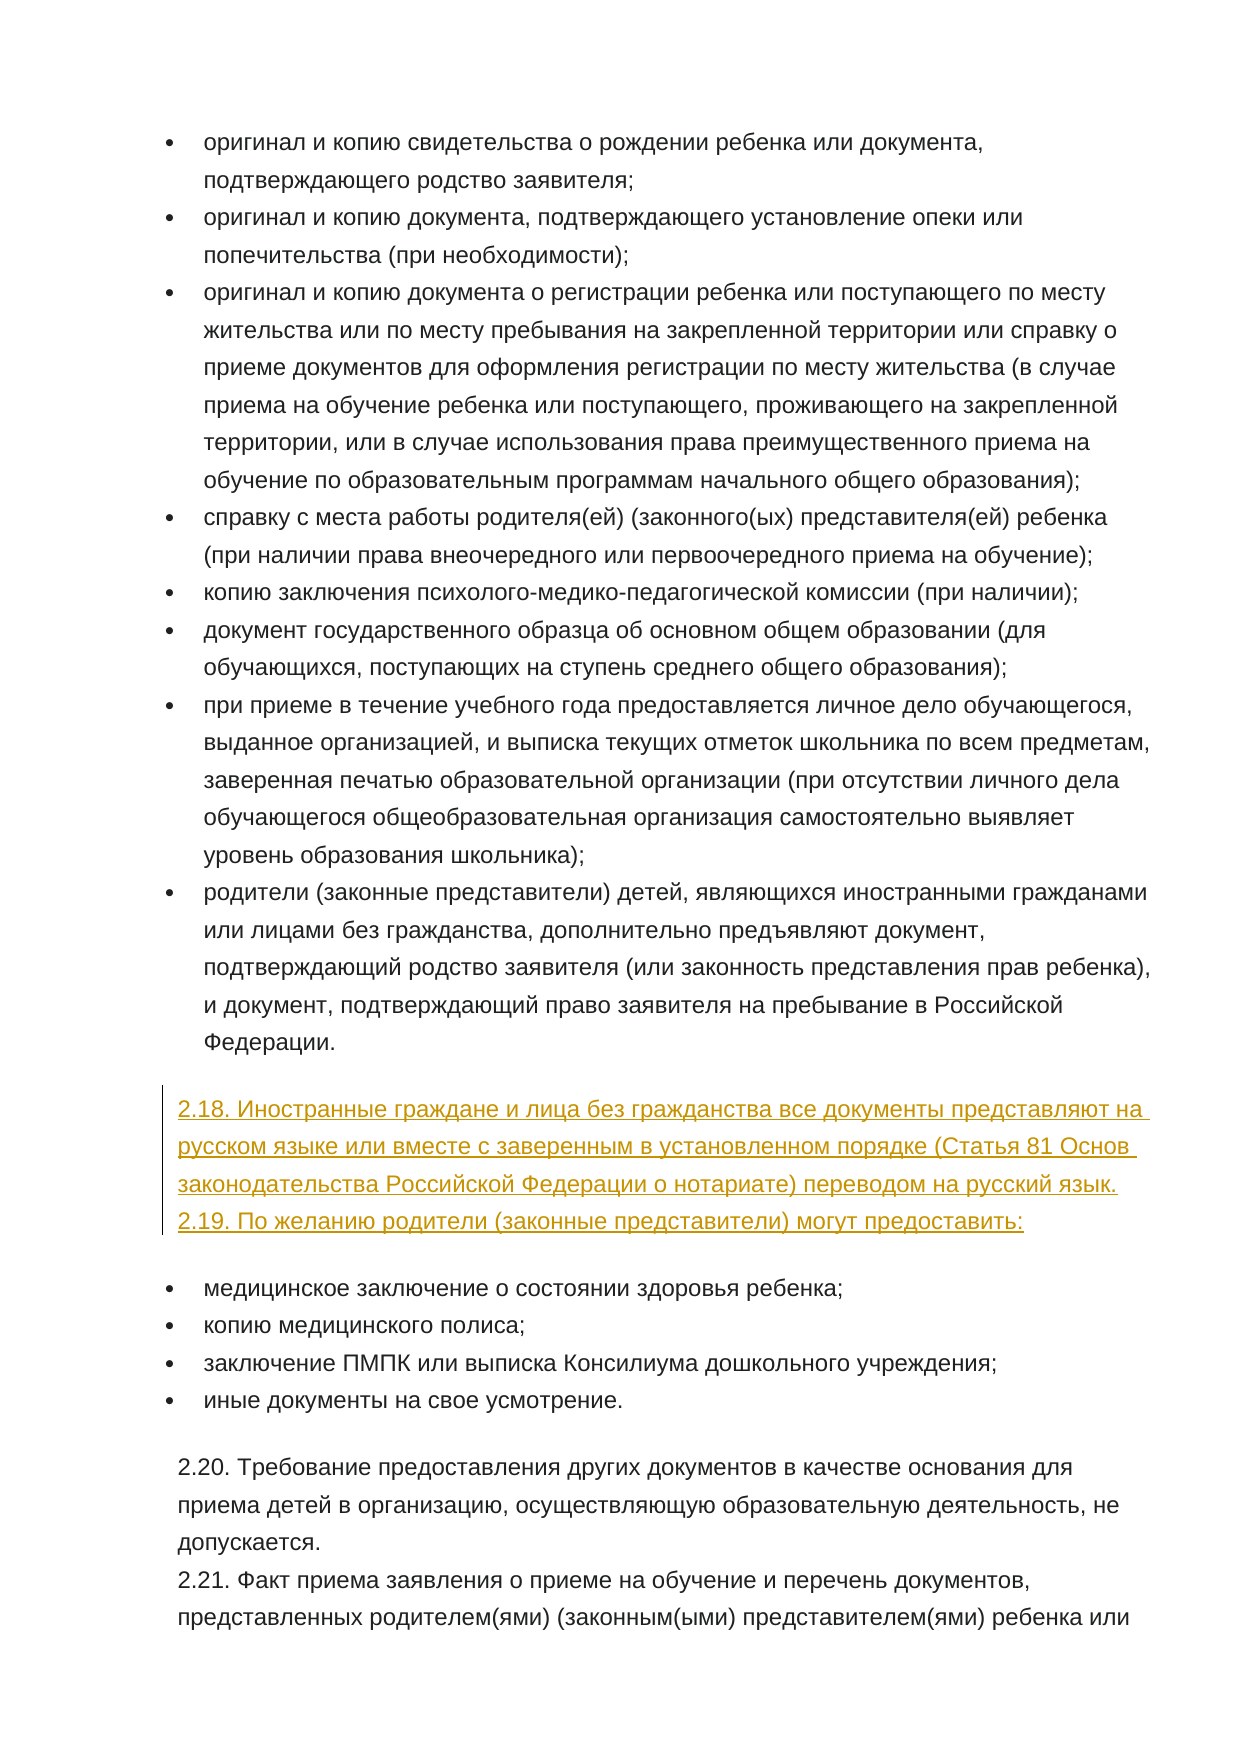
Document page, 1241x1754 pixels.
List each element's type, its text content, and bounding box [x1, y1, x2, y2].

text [177, 1443, 1152, 1631]
list копию медицинского полиса; [166, 1301, 1152, 1339]
list иные документы на свое усмотрение. [166, 1376, 1152, 1414]
list родители (законные представители) детей, являющихся иностранными гражданами или лицами без гражданства, дополнительно предъявляют документ, подтверждающий родство заявителя (или законность представления прав ребенка), и документ, подтверждающий право заявителя на пребывание в Российской Федерации. [166, 868, 1152, 1056]
list оригинал и копию документа, подтверждающего установление опеки или попечительства (при необходимости); [166, 193, 1152, 268]
list заключение ПМПК или выписка Консилиума дошкольного учреждения; [166, 1339, 1152, 1376]
list медицинское заключение о состоянии здоровья ребенка; [166, 1264, 1152, 1301]
list оригинал и копию свидетельства о рождении ребенка или документа, подтверждающего родство заявителя; [166, 118, 1152, 193]
list справку с места работы родителя(ей) (законного(ых) представителя(ей) ребенка (при наличии права внеочередного или первоочередного приема на обучение); [166, 493, 1152, 568]
list копию заключения психолого-медико-педагогической комиссии (при наличии); [166, 568, 1152, 606]
list документ государственного образца об основном общем образовании (для обучающихся, поступающих на ступень среднего общего образования); [166, 606, 1152, 681]
list оригинал и копию документа о регистрации ребенка или поступающего по месту жительства или по месту пребывания на закрепленной территории или справку о приеме документов для оформления регистрации по месту жительства (в случае приема на обучение ребенка или поступающего, проживающего на закрепленной территории, или в случае использования права преимущественного приема на обучение по образовательным программам начального общего образования); [166, 268, 1152, 493]
list при приеме в течение учебного года предоставляется личное дело обучающегося, выданное организацией, и выписка текущих отметок школьника по всем предметам, заверенная печатью образовательной организации (при отсутствии личного дела обучающегося общеобразовательная организация самостоятельно выявляет уровень образования школьника); [166, 681, 1152, 868]
